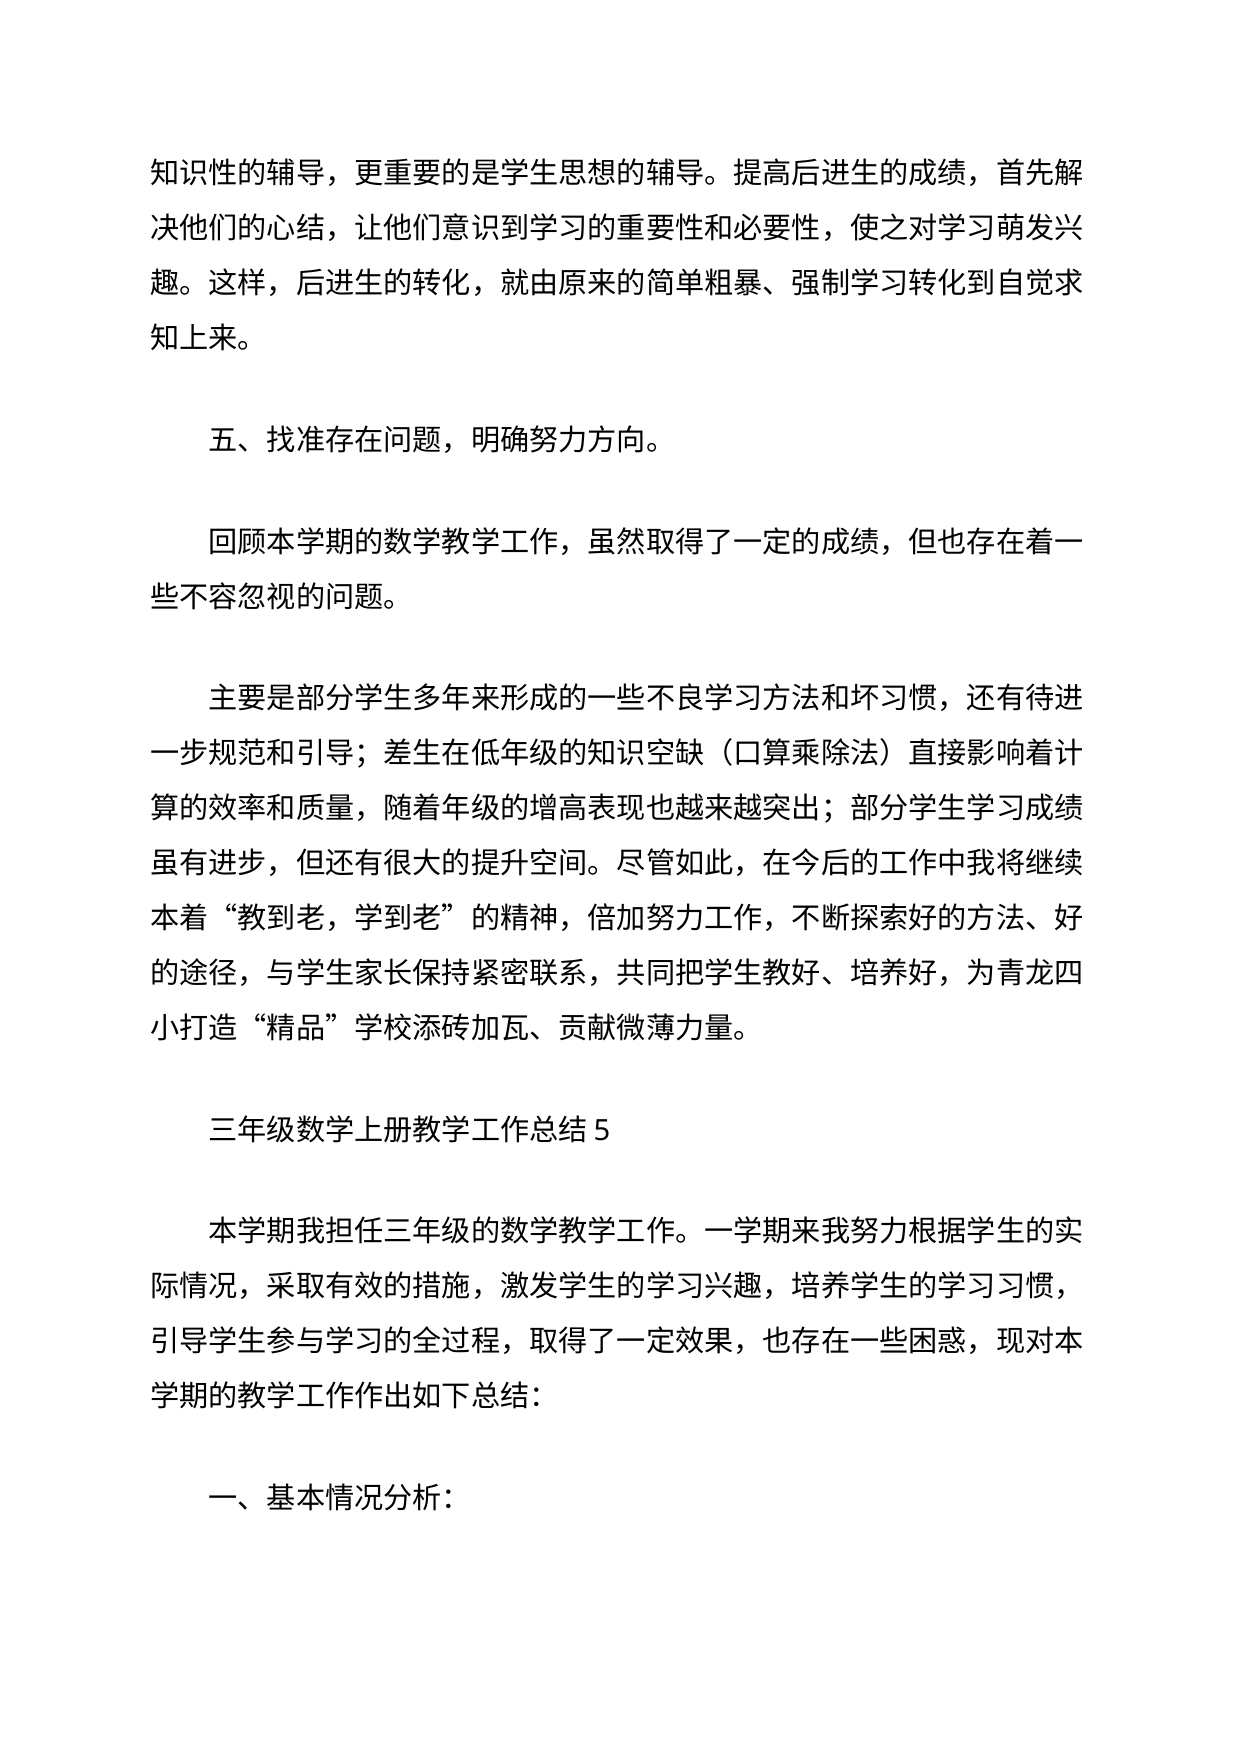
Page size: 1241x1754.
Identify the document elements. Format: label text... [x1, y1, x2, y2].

text 本学期我担任三年级的数学教学工作。一学期来我努力根据学生的实际情况，采取有效的措施，激发学生的学习兴趣，培养学生的学习习惯，引导学生参与学习的全过程，取得了一定效果，也存在一些困惑，现对本学期的教学工作作出如下总结： [150, 1208, 1090, 1415]
text 五、找准存在问题，明确努力方向。 [150, 416, 1090, 459]
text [150, 150, 1090, 357]
text 回顾本学期的数学教学工作，虽然取得了一定的成绩，但也存在着一些不容忽视的问题。 [150, 518, 1090, 615]
text 三年级数学上册教学工作总结5 [150, 1106, 1090, 1148]
text 一、基本情况分析： [150, 1474, 1090, 1517]
text 主要是部分学生多年来形成的一些不良学习方法和坏习惯，还有待进一步规范和引导；差生在低年级的知识空缺（口算乘除法）直接影响着计算的效率和质量，随着年级的增高表现也越来越突出；部分学生学习成绩虽有进步，但还有很大的提升空间。尽管如此，在今后的工作中我将继续本着“教到老，学到老”的精神，倍加努力工作，不断探索好的方法、好的途径，与学生家长保持紧密联系，共同把学生教好、培养好，为青龙四小打造“精品”学校添砖加瓦、贡献微薄力量。 [150, 675, 1090, 1047]
